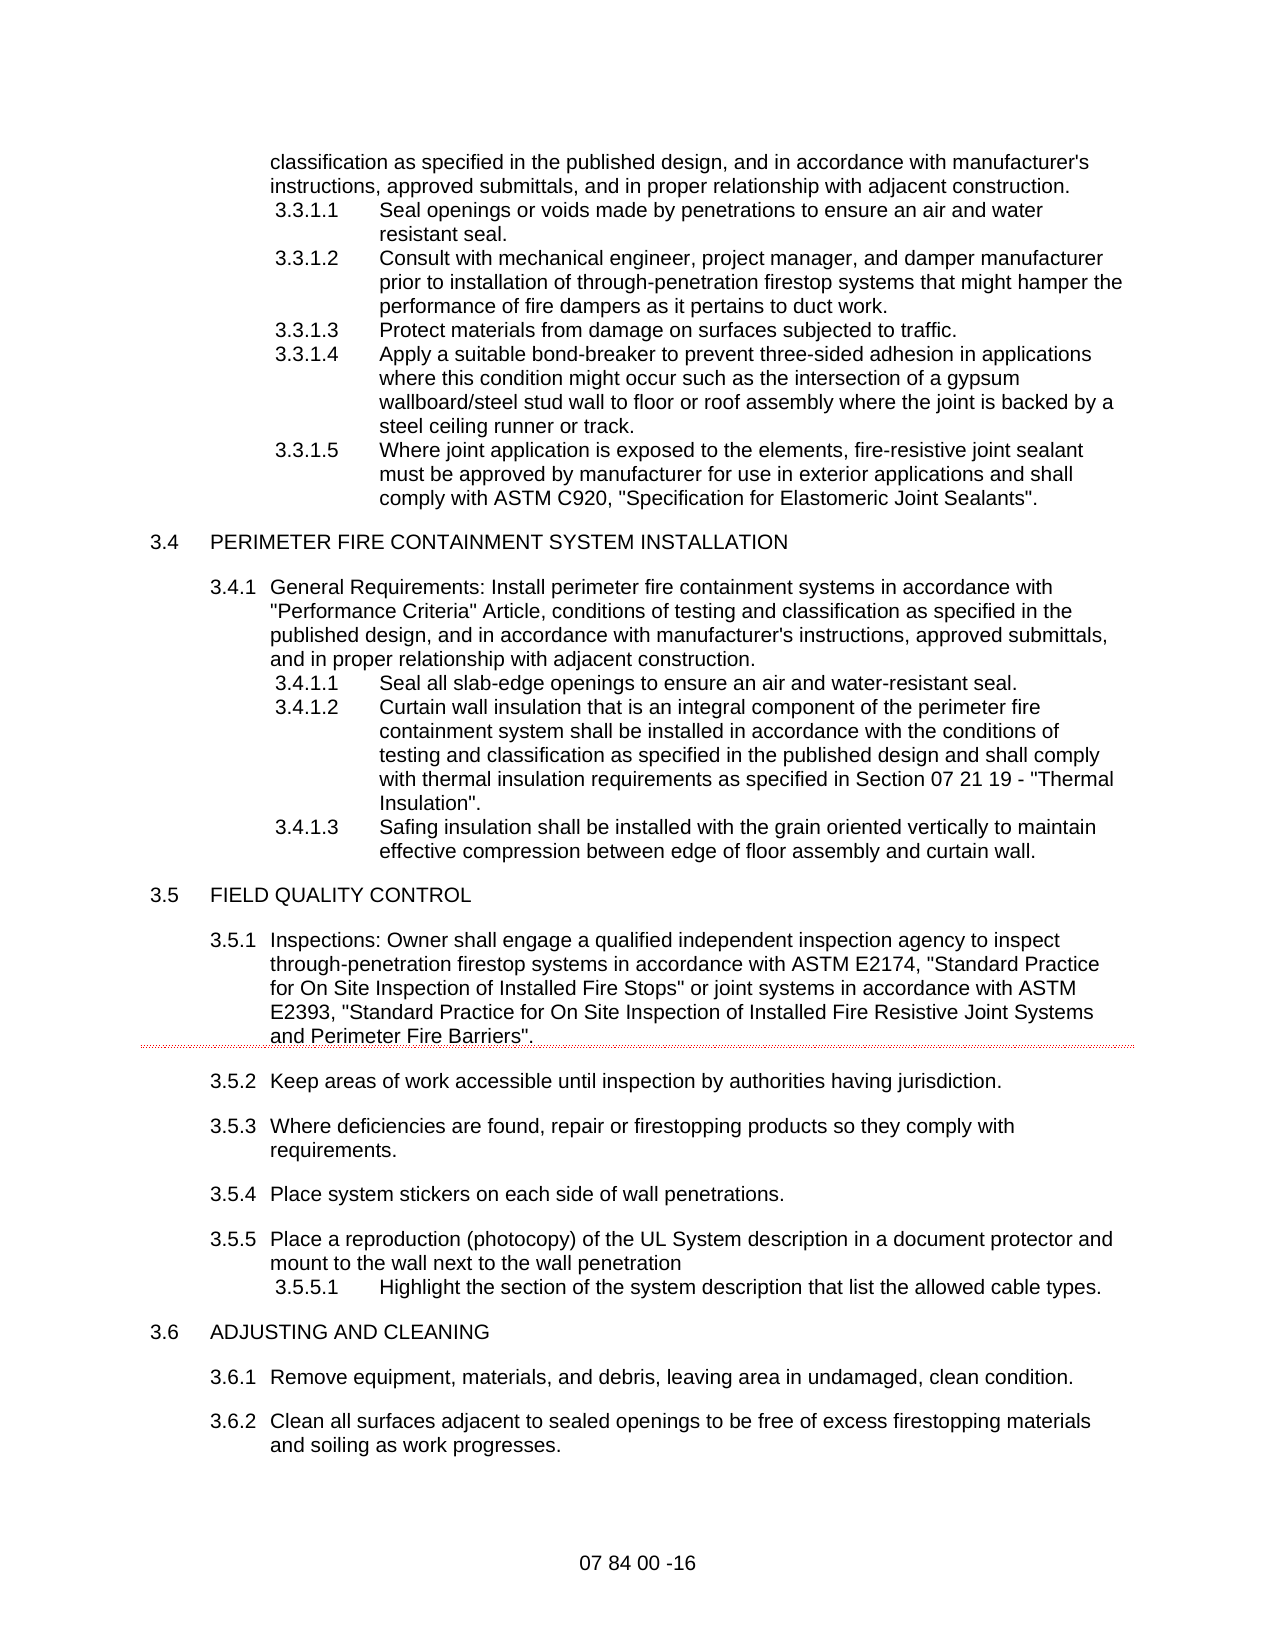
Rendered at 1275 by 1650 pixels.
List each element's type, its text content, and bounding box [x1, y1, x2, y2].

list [210, 150, 1125, 198]
list Keep areas of work accessible until inspection by authorities having jurisdiction. [210, 1069, 1125, 1093]
list PERIMETER FIRE CONTAINMENT SYSTEM INSTALLATION [150, 530, 1125, 554]
list Remove equipment, materials, and debris, leaving area in undamaged, clean condition. [210, 1364, 1125, 1388]
list Seal openings or voids made by penetrations to ensure an air and water resistant seal. [275, 198, 1125, 246]
list Where deficiencies are found, repair or firestopping products so they comply with requirements. [210, 1113, 1125, 1161]
list Where joint application is exposed to the elements, fire-resistive joint sealant must be approved by manufacturer for use in exterior applications and shall comply with ASTM C920, "Specification for Elastomeric Joint Sealants". [275, 437, 1125, 509]
list Safing insulation shall be installed with the grain oriented vertically to maintain effective compression between edge of floor assembly and curtain wall. [275, 814, 1125, 862]
list Place a reproduction (photocopy) of the UL System description in a document protector and mount to the wall next to the wall penetration [210, 1227, 1125, 1275]
list Seal all slab-edge openings to ensure an air and water-resistant seal. [275, 671, 1125, 695]
list ADJUSTING AND CLEANING [150, 1320, 1125, 1344]
list General Requirements: Install perimeter fire containment systems in accordance with "Performance Criteria" Article, conditions of testing and classification as specified in the published design, and in accordance with manufacturer's instructions, approved submittals, and in proper relationship with adjacent construction. [210, 575, 1125, 671]
list Apply a suitable bond-breaker to prevent three-sided adhesion in applications where this condition might occur such as the intersection of a gypsum wallboard/steel stud wall to floor or roof assembly where the joint is backed by a steel ceiling runner or track. [275, 342, 1125, 437]
list Inspections: Owner shall engage a qualified independent inspection agency to inspect through-penetration firestop systems in accordance with ASTM E2174, "Standard Practice for On Site Inspection of Installed Fire Stops" or joint systems in accordance with ASTM E2393, "Standard Practice for On Site Inspection of Installed Fire Resistive Joint Systems and Perimeter Fire Barriers". [210, 928, 1125, 1048]
list Highlight the section of the system description that list the allowed cable types. [275, 1275, 1125, 1299]
list Clean all surfaces adjacent to sealed openings to be free of excess firestopping materials and soiling as work progresses. [210, 1409, 1125, 1457]
list Curtain wall insulation that is an integral component of the perimeter fire containment system shall be installed in accordance with the conditions of testing and classification as specified in the published design and shall comply with thermal insulation requirements as specified in Section 07 21 19 - "Thermal Insulation". [275, 695, 1125, 814]
list Protect materials from damage on surfaces subjected to traffic. [275, 318, 1125, 342]
list FIELD QUALITY CONTROL [150, 883, 1125, 907]
list Place system stickers on each side of wall penetrations. [210, 1182, 1125, 1206]
list Consult with mechanical engineer, project manager, and damper manufacturer prior to installation of through-penetration firestop systems that might hamper the performance of fire dampers as it pertains to duct work. [275, 246, 1125, 318]
